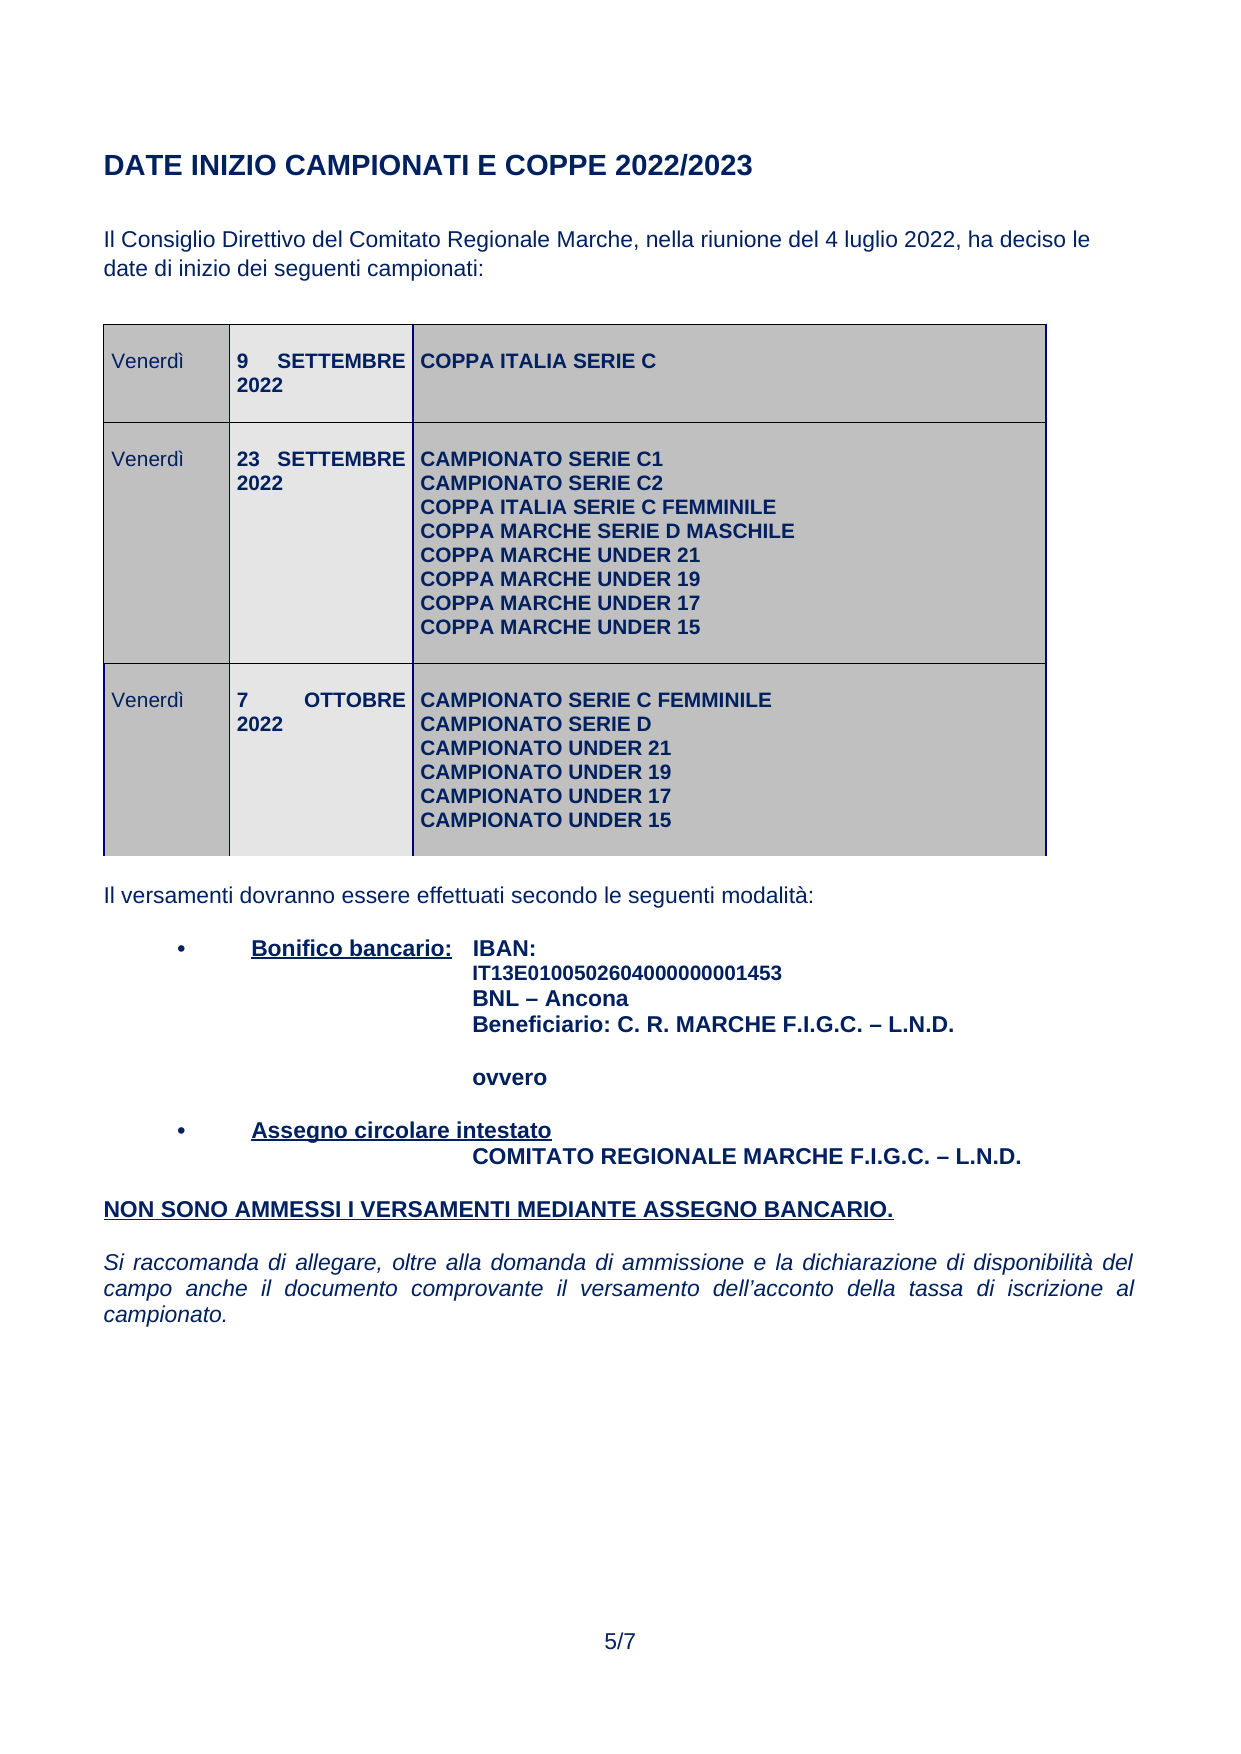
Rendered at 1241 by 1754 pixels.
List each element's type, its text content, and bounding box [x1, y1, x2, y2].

table_header Venerdì [104, 325, 229, 422]
table_cell 23 SETTEMBRE 2022 [230, 423, 412, 663]
text IT13E0100502604000000001453 [399, 961, 1137, 985]
text • Assegno circolare intestato [103, 1117, 1137, 1143]
text Si raccomanda di allegare, oltre alla domanda di ammissione e la dichiarazione di disponibilità del campo anche il documento comprovante il versamento dell’acconto della tassa di iscrizione al campionato. [103, 1248, 1137, 1327]
text ovvero [398, 1064, 1137, 1090]
table_cell CAMPIONATO SERIE C1 CAMPIONATO SERIE C2 COPPA ITALIA SERIE C FEMMINILE COPPA MARCHE SERIE D MASCHILE COPPA MARCHE UNDER 21 COPPA MARCHE UNDER 19 COPPA MARCHE UNDER 17 COPPA MARCHE UNDER 15 [414, 423, 1045, 663]
text NON SONO AMMESSI I VERSAMENTI MEDIANTE ASSEGNO BANCARIO. [103, 1196, 1137, 1222]
table_cell Venerdì [105, 664, 229, 856]
table_cell Venerdì [104, 423, 229, 663]
text Beneficiario: C. R. MARCHE F.I.G.C. – L.N.D. [398, 1011, 1137, 1038]
text Il versamenti dovranno essere effettuati secondo le seguenti modalità: [103, 882, 1137, 908]
table_cell CAMPIONATO SERIE C FEMMINILE CAMPIONATO SERIE D CAMPIONATO UNDER 21 CAMPIONATO UNDER 19 CAMPIONATO UNDER 17 CAMPIONATO UNDER 15 [414, 664, 1045, 856]
text DATE INIZIO CAMPIONATI E COPPE 2022/2023 [103, 148, 1137, 181]
table_cell 7 OTTOBRE 2022 [230, 664, 412, 856]
table_header 9 SETTEMBRE 2022 [230, 325, 412, 422]
table_header COPPA ITALIA SERIE C [414, 325, 1045, 422]
text BNL – Ancona [398, 985, 1137, 1011]
text • Bonifico bancario: IBAN: [103, 934, 1137, 961]
text Il Consiglio Direttivo del Comitato Regionale Marche, nella riunione del 4 luglio 2022, ha deciso le date di inizio dei seguenti campionati: [103, 226, 1137, 281]
text COMITATO REGIONALE MARCHE F.I.G.C. – L.N.D. [398, 1143, 1137, 1169]
